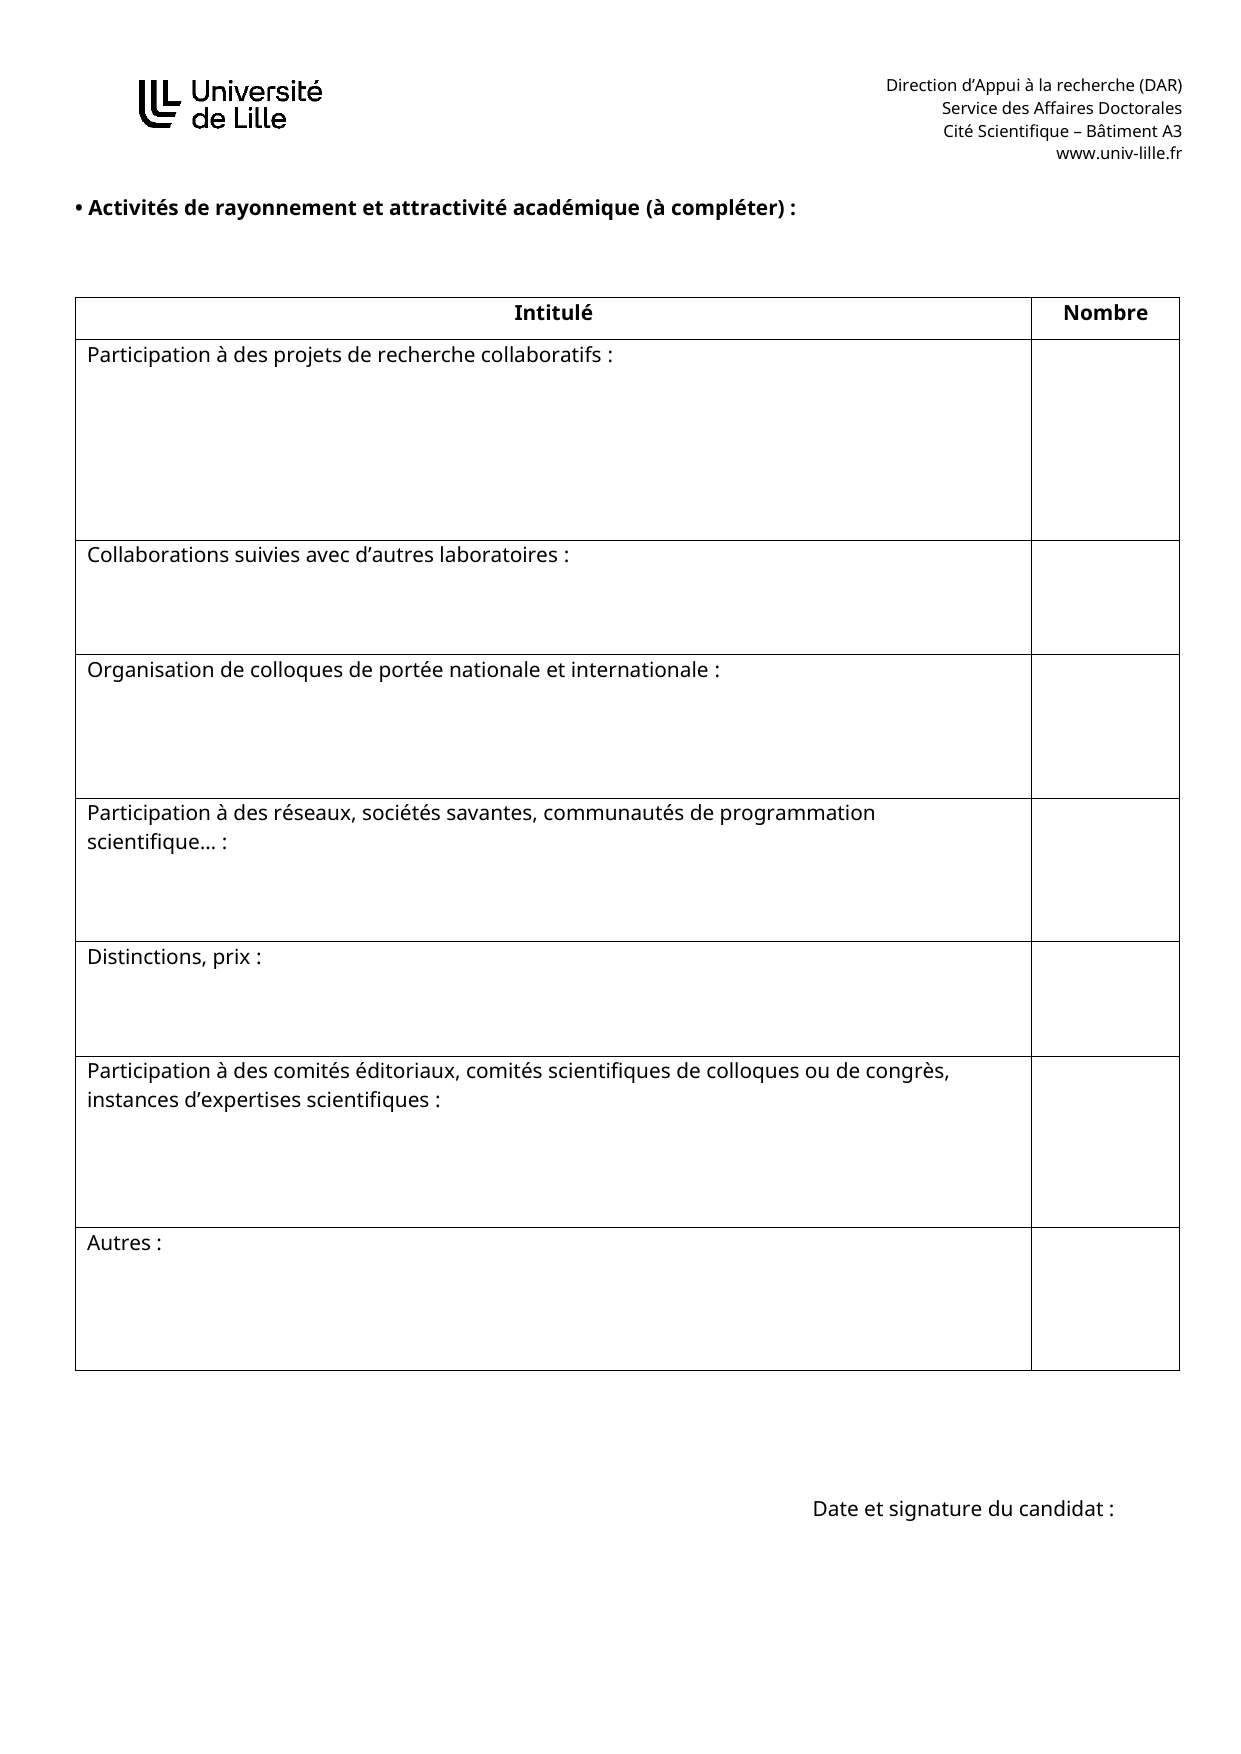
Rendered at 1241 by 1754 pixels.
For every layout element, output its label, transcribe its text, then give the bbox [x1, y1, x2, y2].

table_cell Participation à des comités éditoriaux, comités scientifiques de colloques ou de congrès, instances d’expertises scientifiques : [76, 1057, 1031, 1227]
table_cell [1032, 799, 1179, 941]
text Date et signature du candidat : [75, 1494, 1165, 1522]
text • Activités de rayonnement et attractivité académique (à compléter) : [75, 193, 1165, 221]
table_cell Participation à des réseaux, sociétés savantes, communautés de programmation scientifique… : [76, 799, 1031, 941]
table_cell Participation à des projets de recherche collaboratifs : [76, 340, 1031, 539]
table_cell [1032, 1057, 1179, 1227]
table_cell [1032, 942, 1179, 1056]
table_header Nombre [1032, 298, 1179, 339]
picture [113, 55, 347, 154]
table_cell Organisation de colloques de portée nationale et internationale : [76, 655, 1031, 797]
table_cell [1032, 1228, 1179, 1370]
table_cell [1032, 340, 1179, 539]
table_cell Distinctions, prix : [76, 942, 1031, 1056]
table_cell Autres : [76, 1228, 1031, 1370]
table_cell Collaborations suivies avec d’autres laboratoires : [76, 541, 1031, 654]
table_cell [1032, 541, 1179, 654]
table_header Intitulé [76, 298, 1031, 339]
table_cell [1032, 655, 1179, 797]
